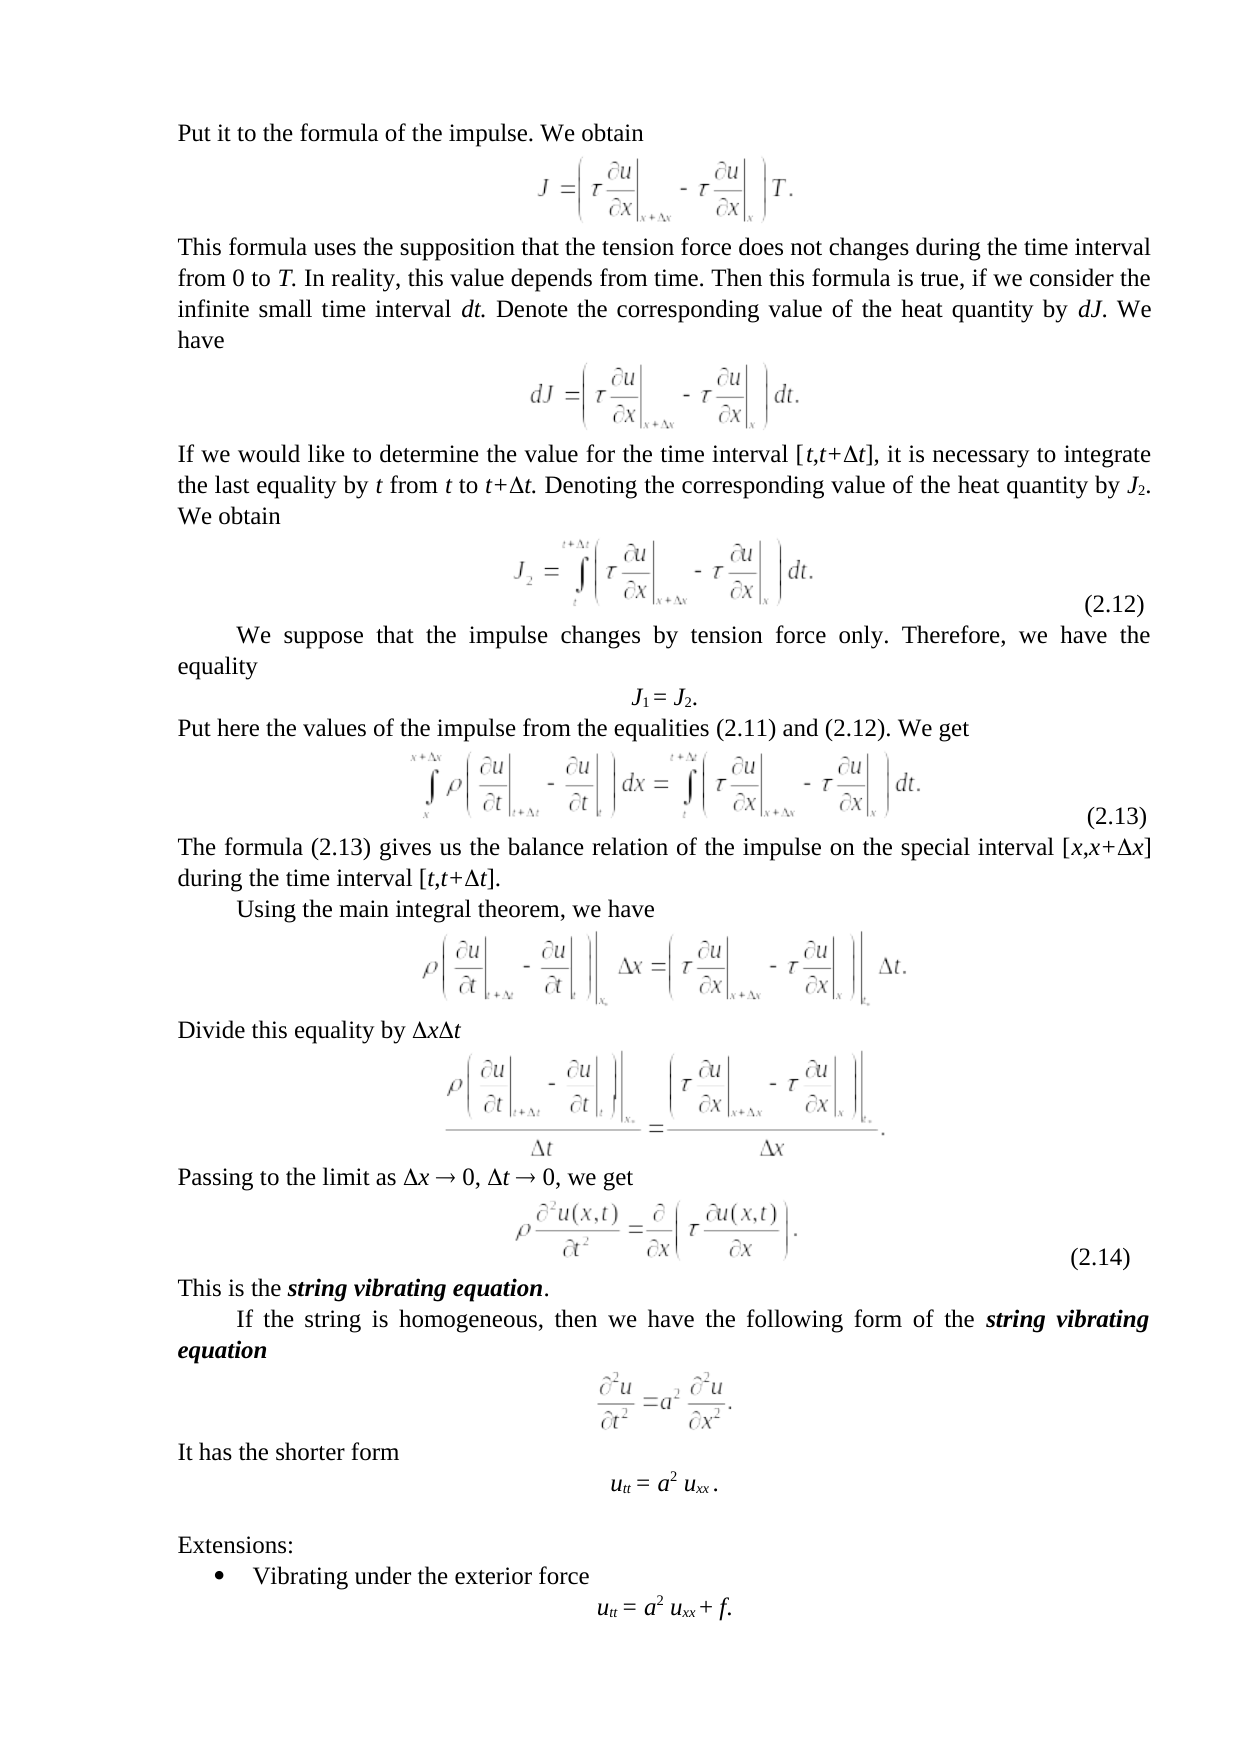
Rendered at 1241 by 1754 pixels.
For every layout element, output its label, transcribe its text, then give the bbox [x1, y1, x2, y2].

text This formula uses the supposition that the tension force does not changes during the time interval from 0 to T. In reality, this value depends from time. Then this formula is true, if we consider the infinite small time interval dt. Denote the corresponding value of the heat quantity by dJ. We have [177, 232, 1152, 354]
text If the string is homogeneous, then we have the following form of the string vibrating equation [177, 1304, 1152, 1364]
text Extensions: [177, 1530, 1152, 1559]
text utt = a2 uxx . [177, 1468, 1152, 1497]
text The formula (2.13) gives us the balance relation of the impulse on the special interval [x,x+x] during the time interval [t,t+t]. [177, 832, 1152, 892]
list Vibrating under the exterior force [215, 1561, 1152, 1590]
text Divide this equality by xt [177, 1015, 1152, 1044]
text We suppose that the impulse changes by tension force only. Therefore, we have the equality [177, 620, 1152, 680]
text Put here the values of the impulse from the equalities (2.11) and (2.12). We get [177, 713, 1152, 742]
text It has the shorter form [177, 1437, 1152, 1466]
text (2.13) [177, 744, 1152, 830]
text This is the string vibrating equation. [177, 1273, 1152, 1302]
text utt = a2 uxx + f. [177, 1592, 1152, 1621]
text J1 = J2. [177, 682, 1152, 711]
text (2.12) [177, 532, 1152, 618]
text (2.14) [177, 1193, 1152, 1271]
text Using the main integral theorem, we have [177, 894, 1152, 923]
text Passing to the limit as x 0, t 0, we get [177, 1162, 1152, 1191]
text If we would like to determine the value for the time interval [t,t+t], it is necessary to integrate the last equality by t from t to t+t. Denoting the corresponding value of the heat quantity by J2. We obtain [177, 439, 1152, 529]
text Put it to the formula of the impulse. We obtain [177, 118, 1152, 147]
